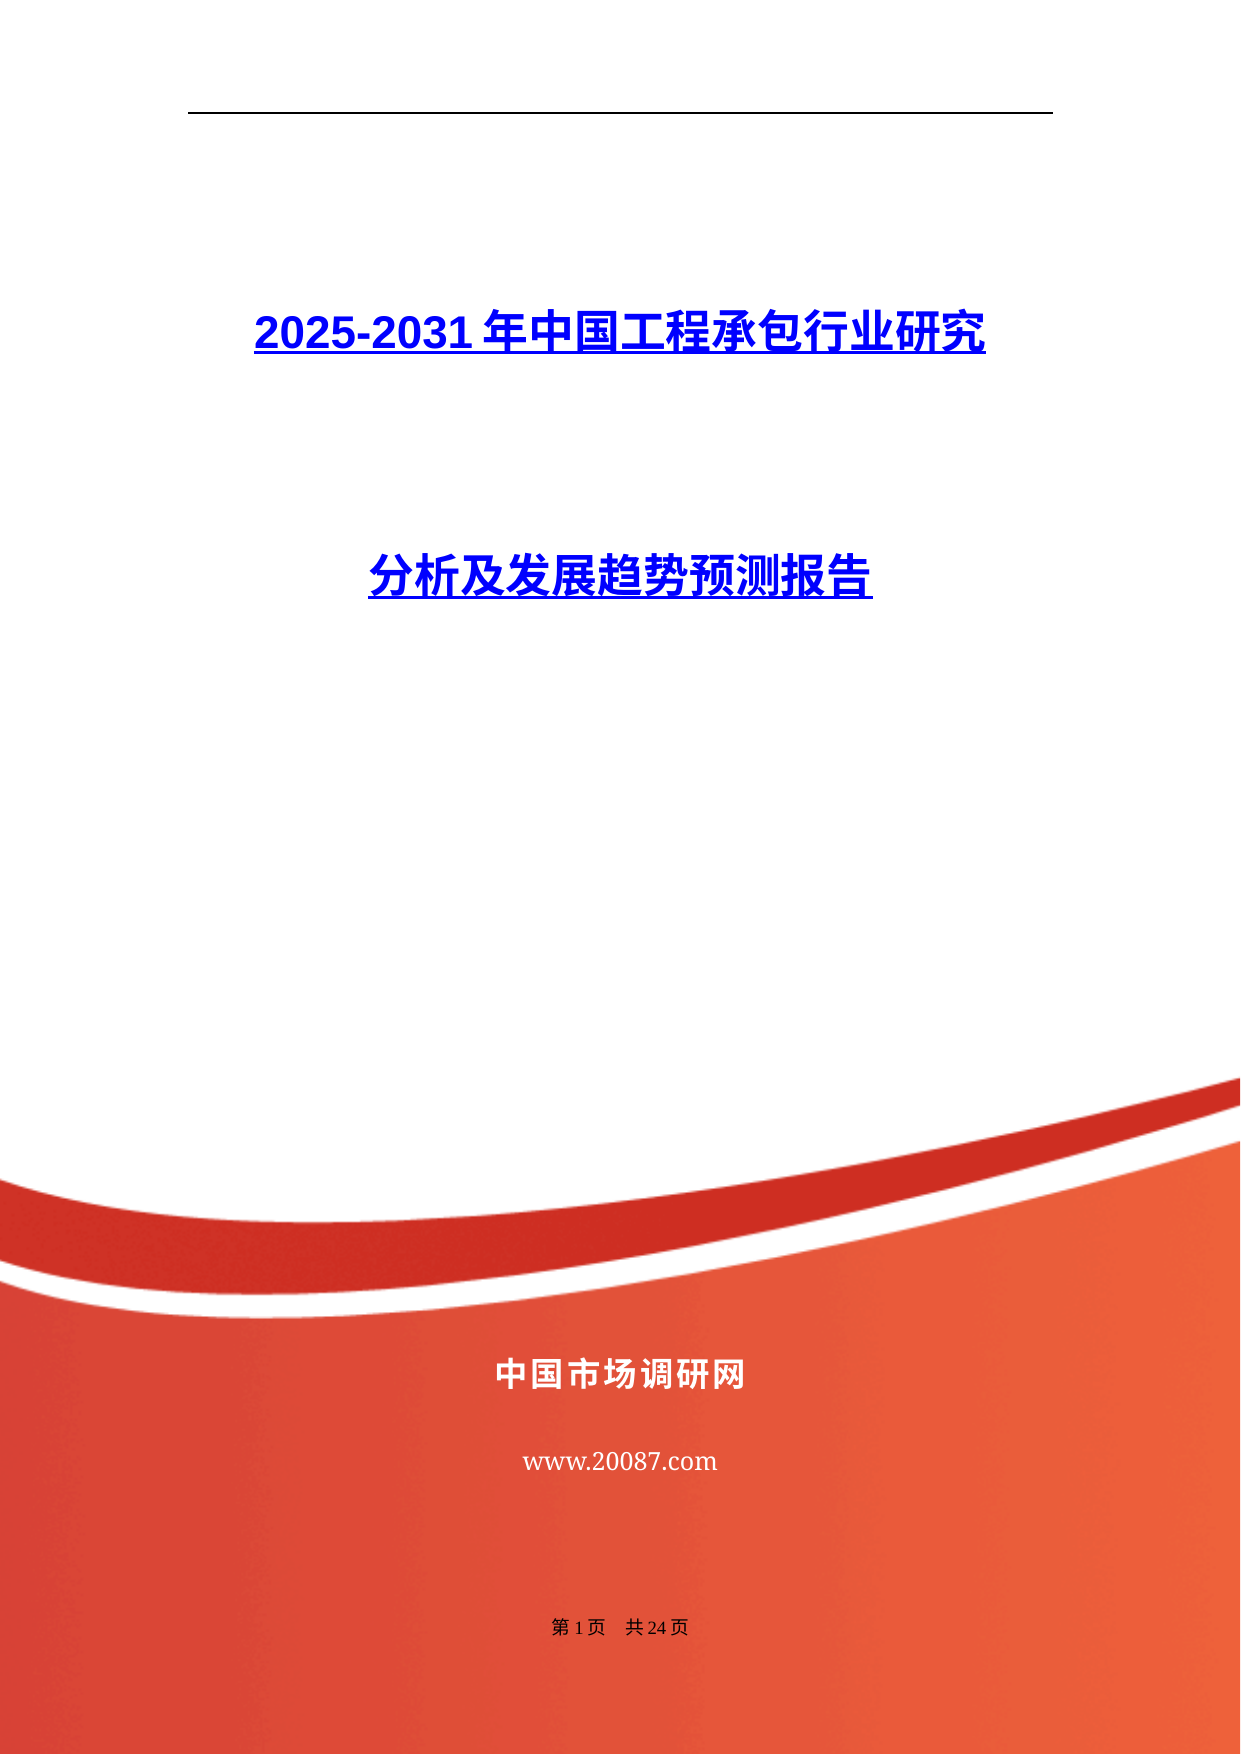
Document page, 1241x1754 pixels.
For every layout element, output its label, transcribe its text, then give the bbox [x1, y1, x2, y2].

text www.20087.com [187, 1428, 1053, 1493]
subtitle 中国市场调研网 [187, 1339, 1053, 1404]
picture [0, 1006, 1241, 1754]
table_header 2025-2031年中国工程承包行业研究分析及发展趋势预测报告 [188, 207, 1053, 773]
